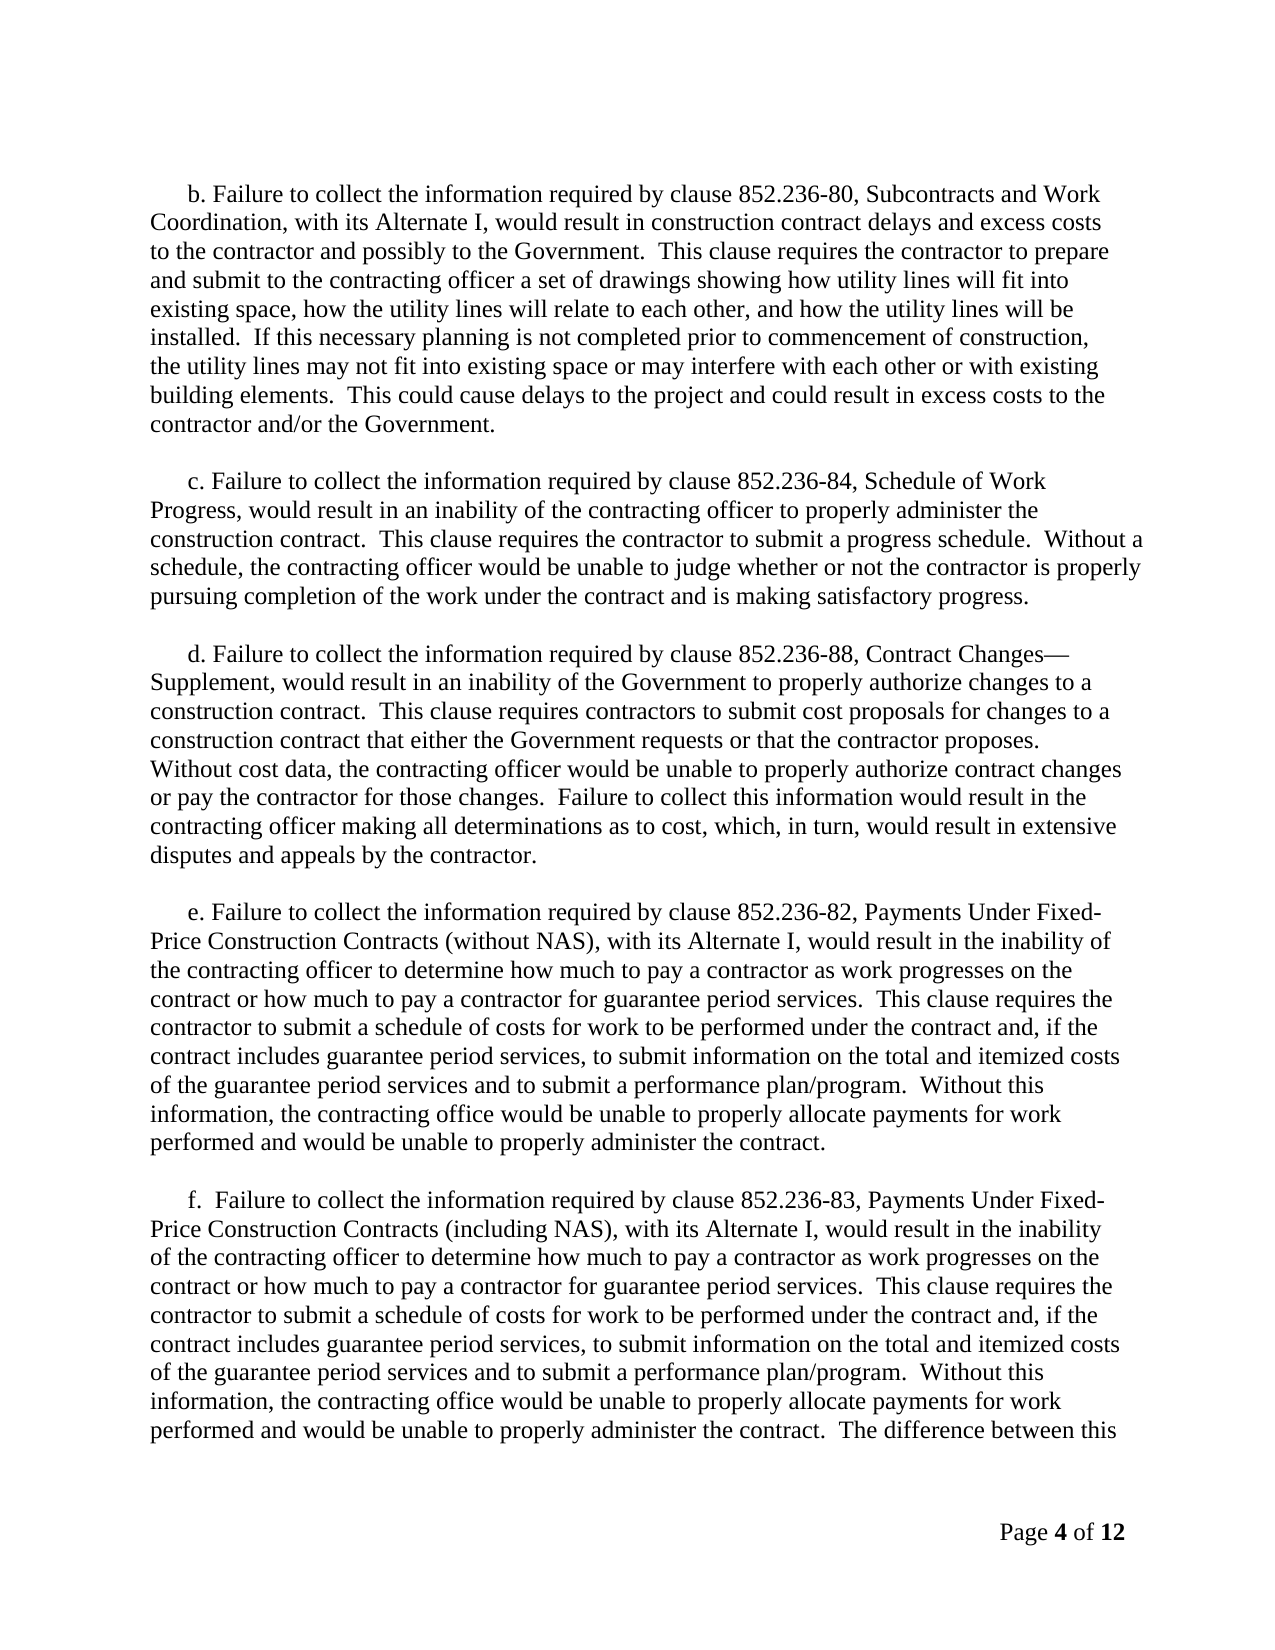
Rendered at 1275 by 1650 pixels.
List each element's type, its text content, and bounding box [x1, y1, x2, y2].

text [150, 1185, 1125, 1444]
text c. Failure to collect the information required by clause 852.236-84, Schedule of Work Progress, would result in an inability of the contracting officer to properly administer the construction contract. This clause requires the contractor to submit a progress schedule. Without a schedule, the contracting officer would be unable to judge whether or not the contractor is properly pursuing completion of the work under the contract and is making satisfactory progress. [150, 466, 1144, 610]
text b. Failure to collect the information required by clause 852.236-80, Subcontracts and Work Coordination, with its Alternate I, would result in construction contract delays and excess costs to the contractor and possibly to the Government. This clause requires the contractor to prepare and submit to the contracting officer a set of drawings showing how utility lines will fit into existing space, how the utility lines will relate to each other, and how the utility lines will be installed. If this necessary planning is not completed prior to commencement of construction, the utility lines may not fit into existing space or may interfere with each other or with existing building elements. This could cause delays to the project and could result in excess costs to the contractor and/or the Government. [150, 179, 1125, 437]
text d. Failure to collect the information required by clause 852.236-88, Contract Changes—Supplement, would result in an inability of the Government to properly authorize changes to a construction contract. This clause requires contractors to submit cost proposals for changes to a construction contract that either the Government requests or that the contractor proposes. Without cost data, the contracting officer would be unable to properly authorize contract changes or pay the contractor for those changes. Failure to collect this information would result in the contracting officer making all determinations as to cost, which, in turn, would result in extensive disputes and appeals by the contractor. [150, 639, 1125, 869]
text e. Failure to collect the information required by clause 852.236-82, Payments Under Fixed-Price Construction Contracts (without NAS), with its Alternate I, would result in the inability of the contracting officer to determine how much to pay a contractor as work progresses on the contract or how much to pay a contractor for guarantee period services. This clause requires the contractor to submit a schedule of costs for work to be performed under the contract and, if the contract includes guarantee period services, to submit information on the total and itemized costs of the guarantee period services and to submit a performance plan/program. Without this information, the contracting office would be unable to properly allocate payments for work performed and would be unable to properly administer the contract. [150, 897, 1144, 1156]
